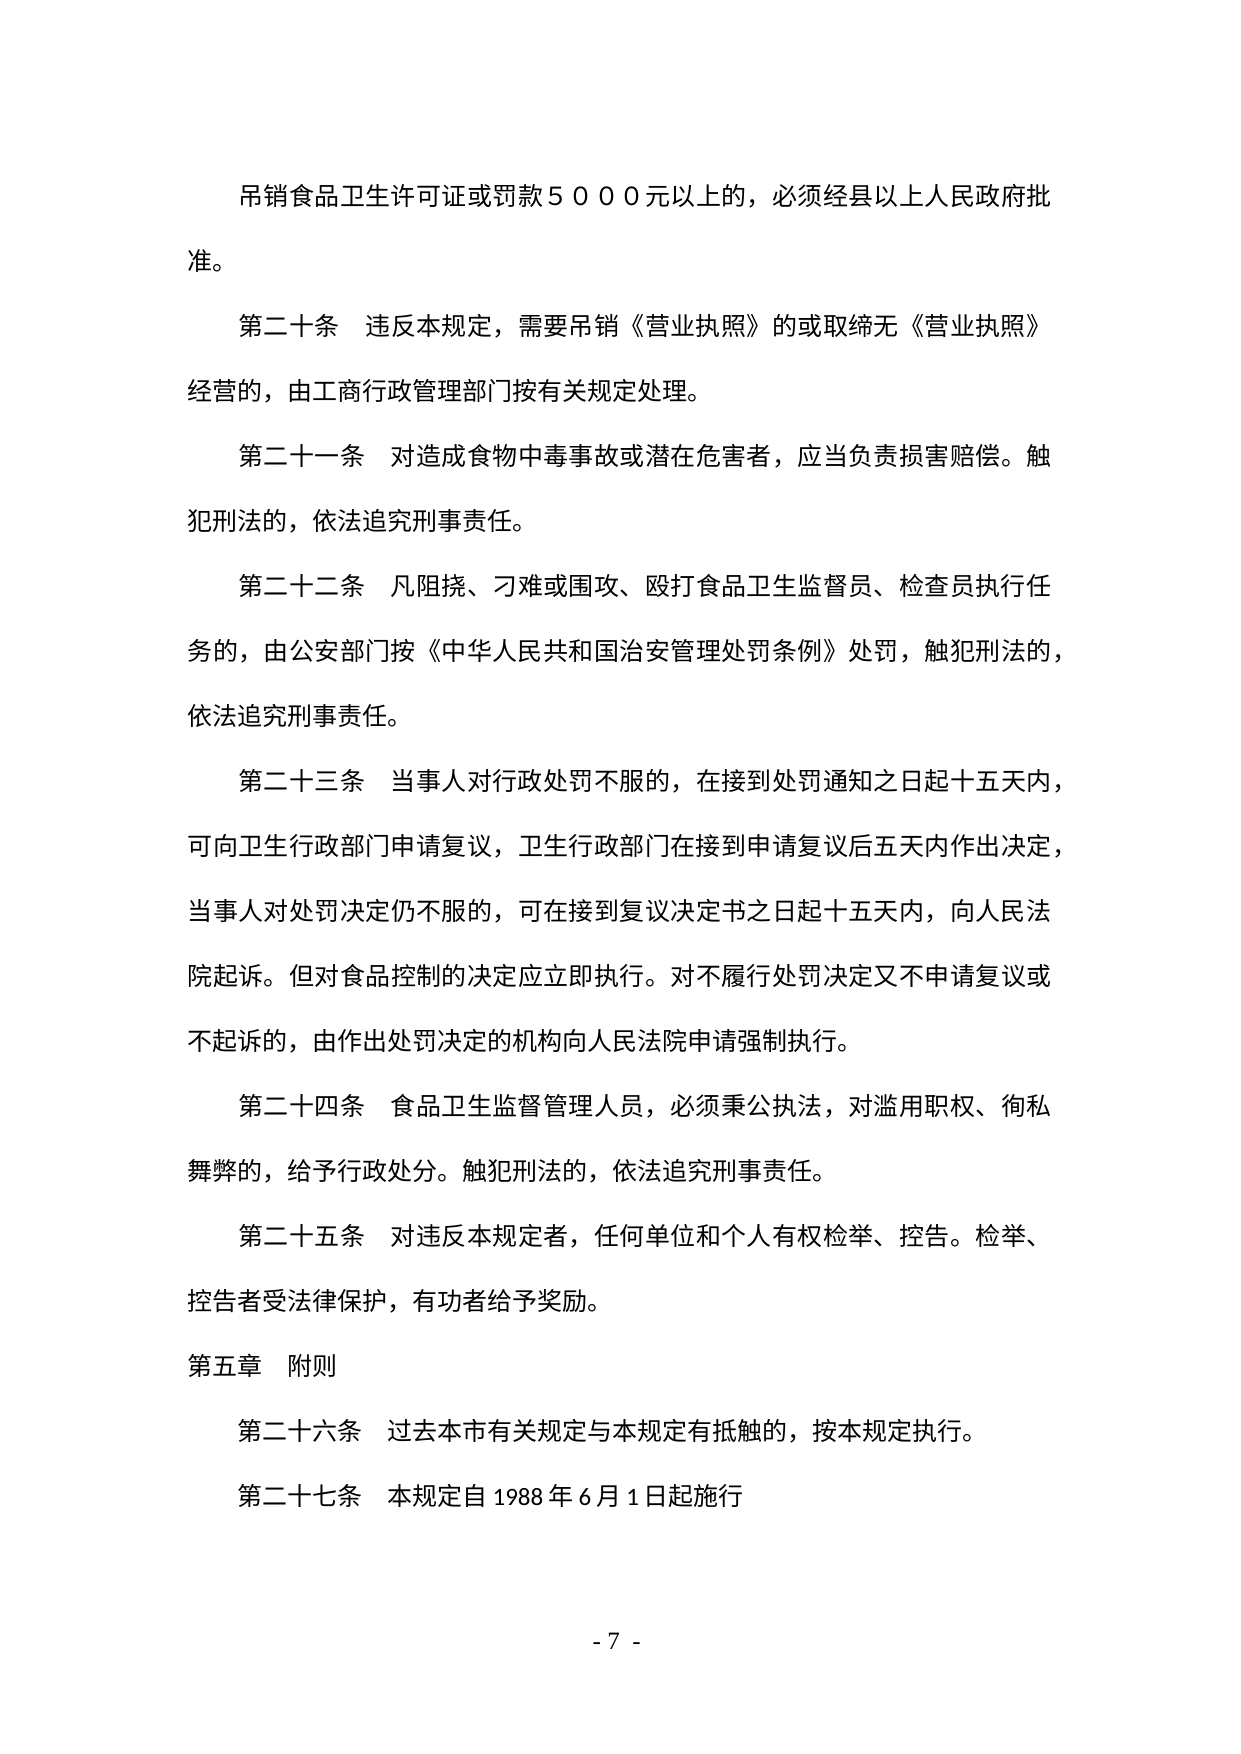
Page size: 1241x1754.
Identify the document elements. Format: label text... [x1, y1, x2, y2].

text 第二十三条 当事人对行政处罚不服的，在接到处罚通知之日起十五天内，可向卫生行政部门申请复议，卫生行政部门在接到申请复议后五天内作出决定，当事人对处罚决定仍不服的，可在接到复议决定书之日起十五天内，向人民法院起诉。但对食品控制的决定应立即执行。对不履行处罚决定又不申请复议或不起诉的，由作出处罚决定的机构向人民法院申请强制执行。 [187, 747, 1053, 1072]
text 第二十五条 对违反本规定者，任何单位和个人有权检举、控告。检举、控告者受法律保护，有功者给予奖励。 [187, 1202, 1053, 1332]
text 第二十六条 过去本市有关规定与本规定有抵触的，按本规定执行。 [187, 1397, 1053, 1462]
text 第二十二条 凡阻挠、刁难或围攻、殴打食品卫生监督员、检查员执行任务的，由公安部门按《中华人民共和国治安管理处罚条例》处罚，触犯刑法的，依法追究刑事责任。 [187, 552, 1053, 747]
text 第二十四条 食品卫生监督管理人员，必须秉公执法，对滥用职权、徇私舞弊的，给予行政处分。触犯刑法的，依法追究刑事责任。 [187, 1072, 1053, 1202]
text 第二十一条 对造成食物中毒事故或潜在危害者，应当负责损害赔偿。触犯刑法的，依法追究刑事责任。 [187, 422, 1053, 552]
text 第二十条 违反本规定，需要吊销《营业执照》的或取缔无《营业执照》经营的，由工商行政管理部门按有关规定处理。 [187, 292, 1053, 422]
text 吊销食品卫生许可证或罚款５０００元以上的，必须经县以上人民政府批准。 [187, 162, 1053, 292]
text 第二十七条 本规定自1988年6月1日起施行 [187, 1462, 1053, 1527]
text 第五章 附则 [187, 1332, 1053, 1397]
